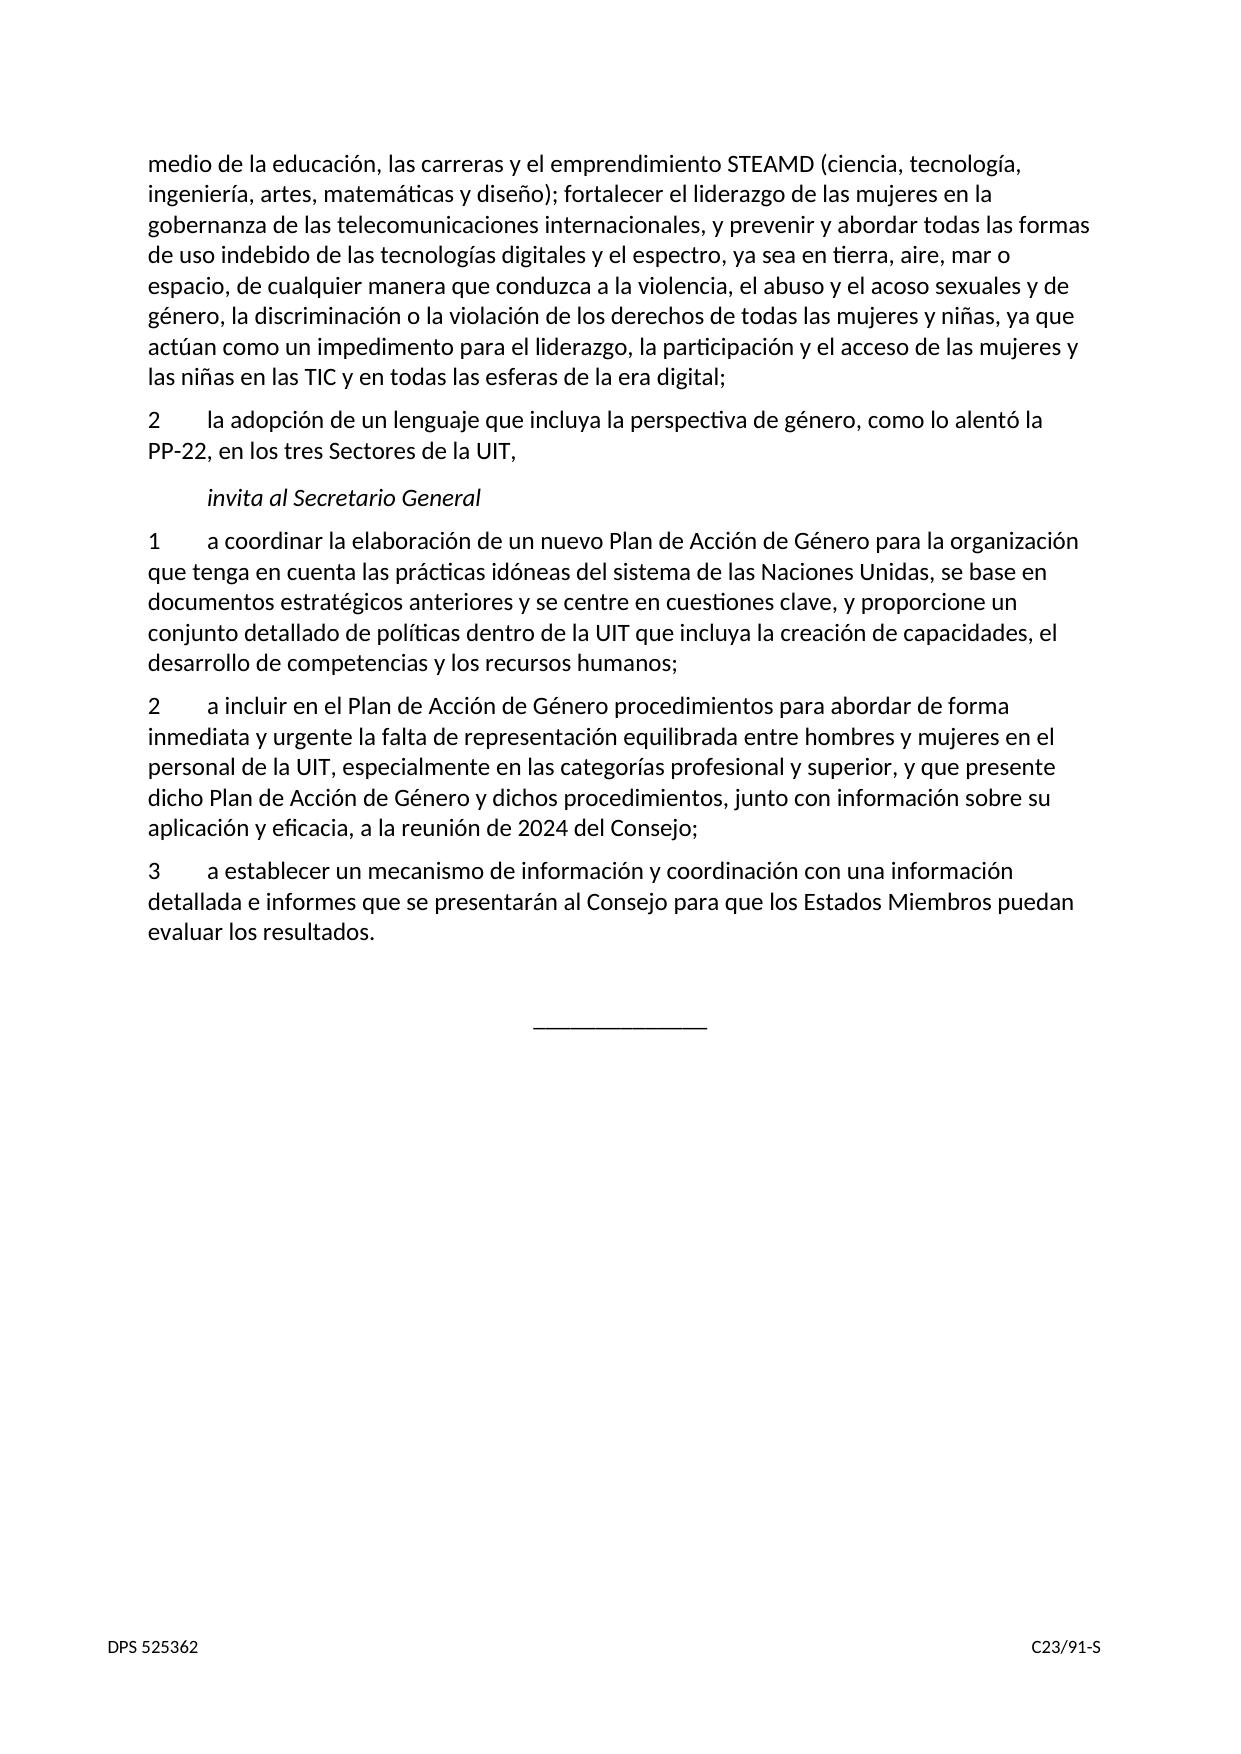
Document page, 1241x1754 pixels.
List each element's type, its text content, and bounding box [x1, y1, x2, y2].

text 3 a establecer un mecanismo de información y coordinación con una información detallada e informes que se presentarán al Consejo para que los Estados Miembros puedan evaluar los resultados. [148, 855, 1092, 947]
text 2 a incluir en el Plan de Acción de Género procedimientos para abordar de forma inmediata y urgente la falta de representación equilibrada entre hombres y mujeres en el personal de la UIT, especialmente en las categorías profesional y superior, y que presente dicho Plan de Acción de Género y dichos procedimientos, junto con información sobre su aplicación y eficacia, a la reunión de 2024 del Consejo; [148, 690, 1092, 843]
text 1 a coordinar la elaboración de un nuevo Plan de Acción de Género para la organización que tenga en cuenta las prácticas idóneas del sistema de las Naciones Unidas, se base en documentos estratégicos anteriores y se centre en cuestiones clave, y proporcione un conjunto detallado de políticas dentro de la UIT que incluya la creación de capacidades, el desarrollo de competencias y los recursos humanos; [148, 525, 1092, 678]
text invita al Secretario General [207, 482, 1092, 513]
text ______________ [148, 1002, 1092, 1033]
text 2 la adopción de un lenguaje que incluya la perspectiva de género, como lo alentó la PP-22, en los tres Sectores de la UIT, [148, 404, 1092, 465]
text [148, 148, 1092, 392]
